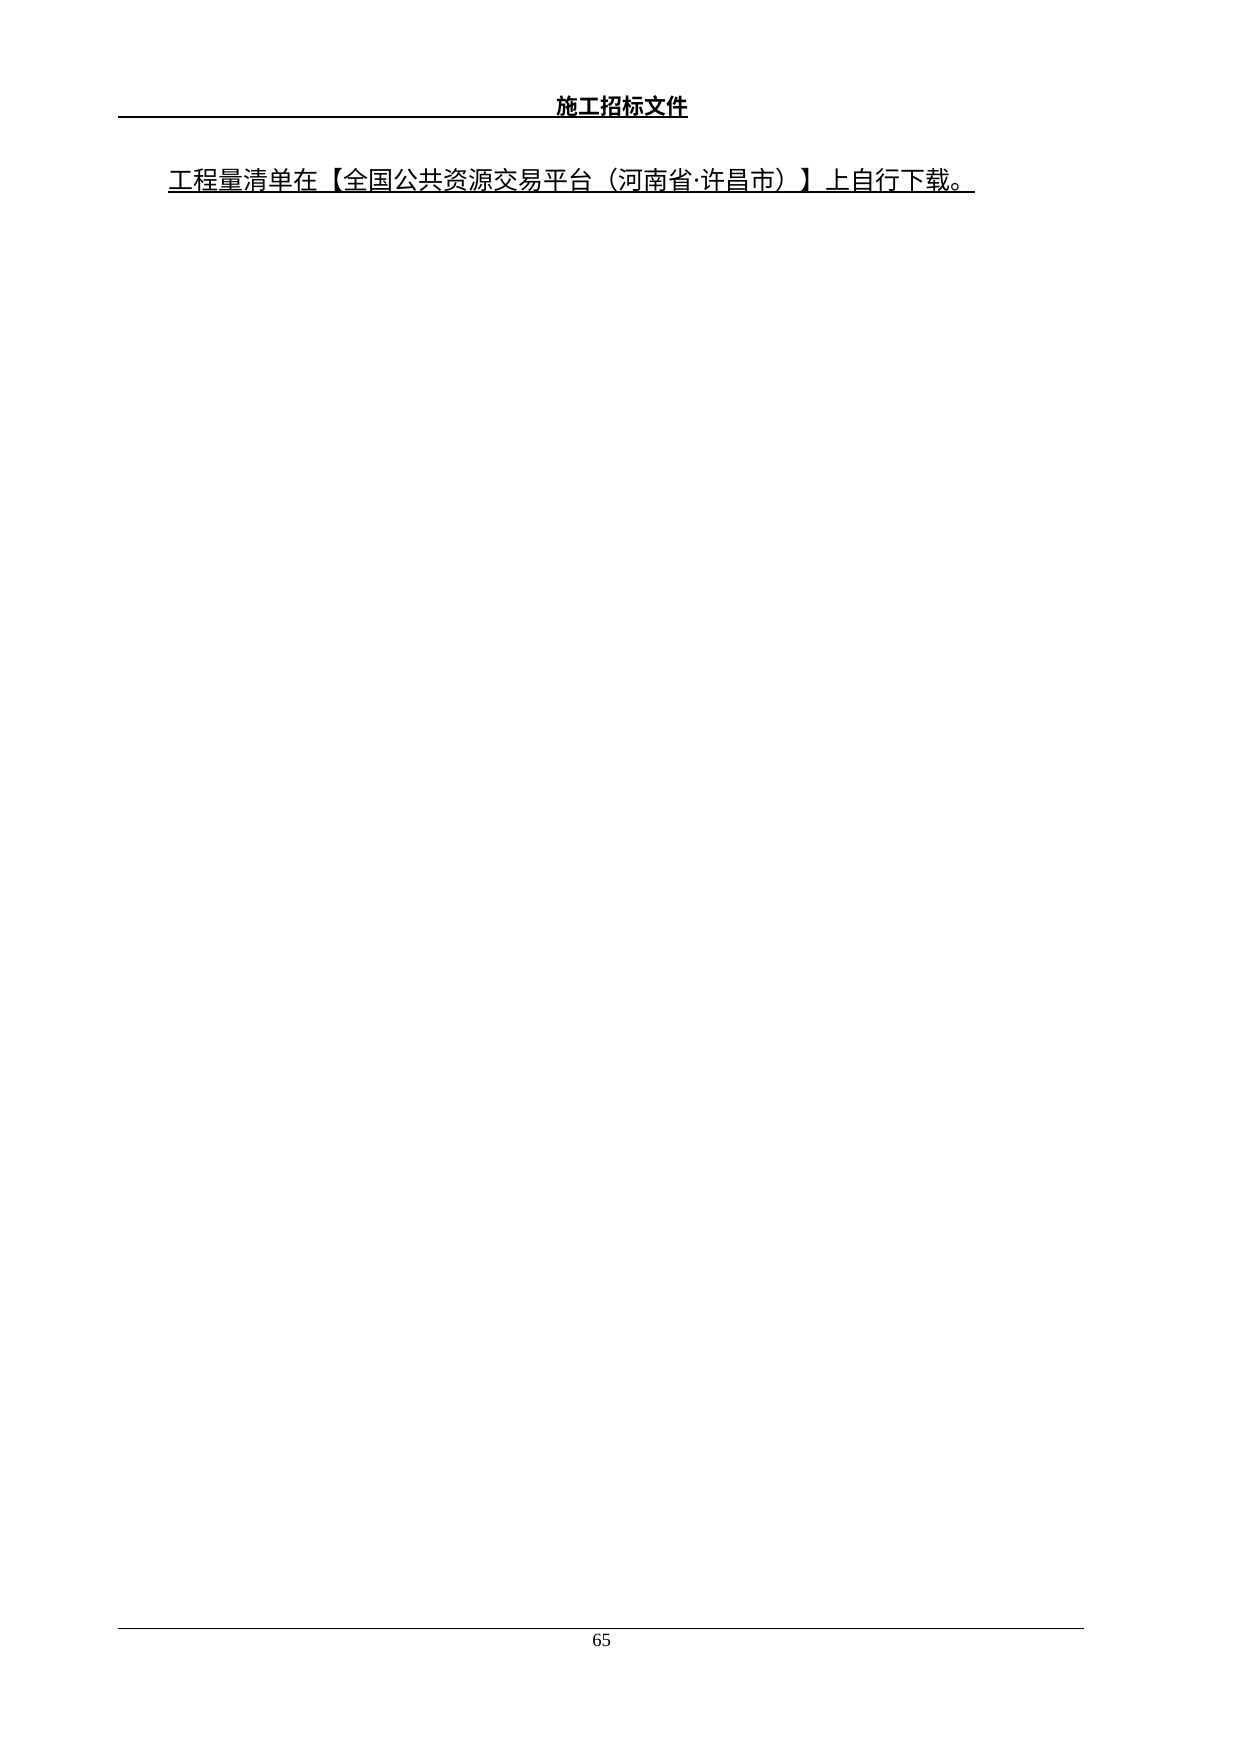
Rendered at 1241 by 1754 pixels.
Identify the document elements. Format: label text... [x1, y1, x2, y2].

text 工程量清单在【全国公共资源交易平台（河南省·许昌市）】上自行下载。 [118, 146, 1122, 211]
